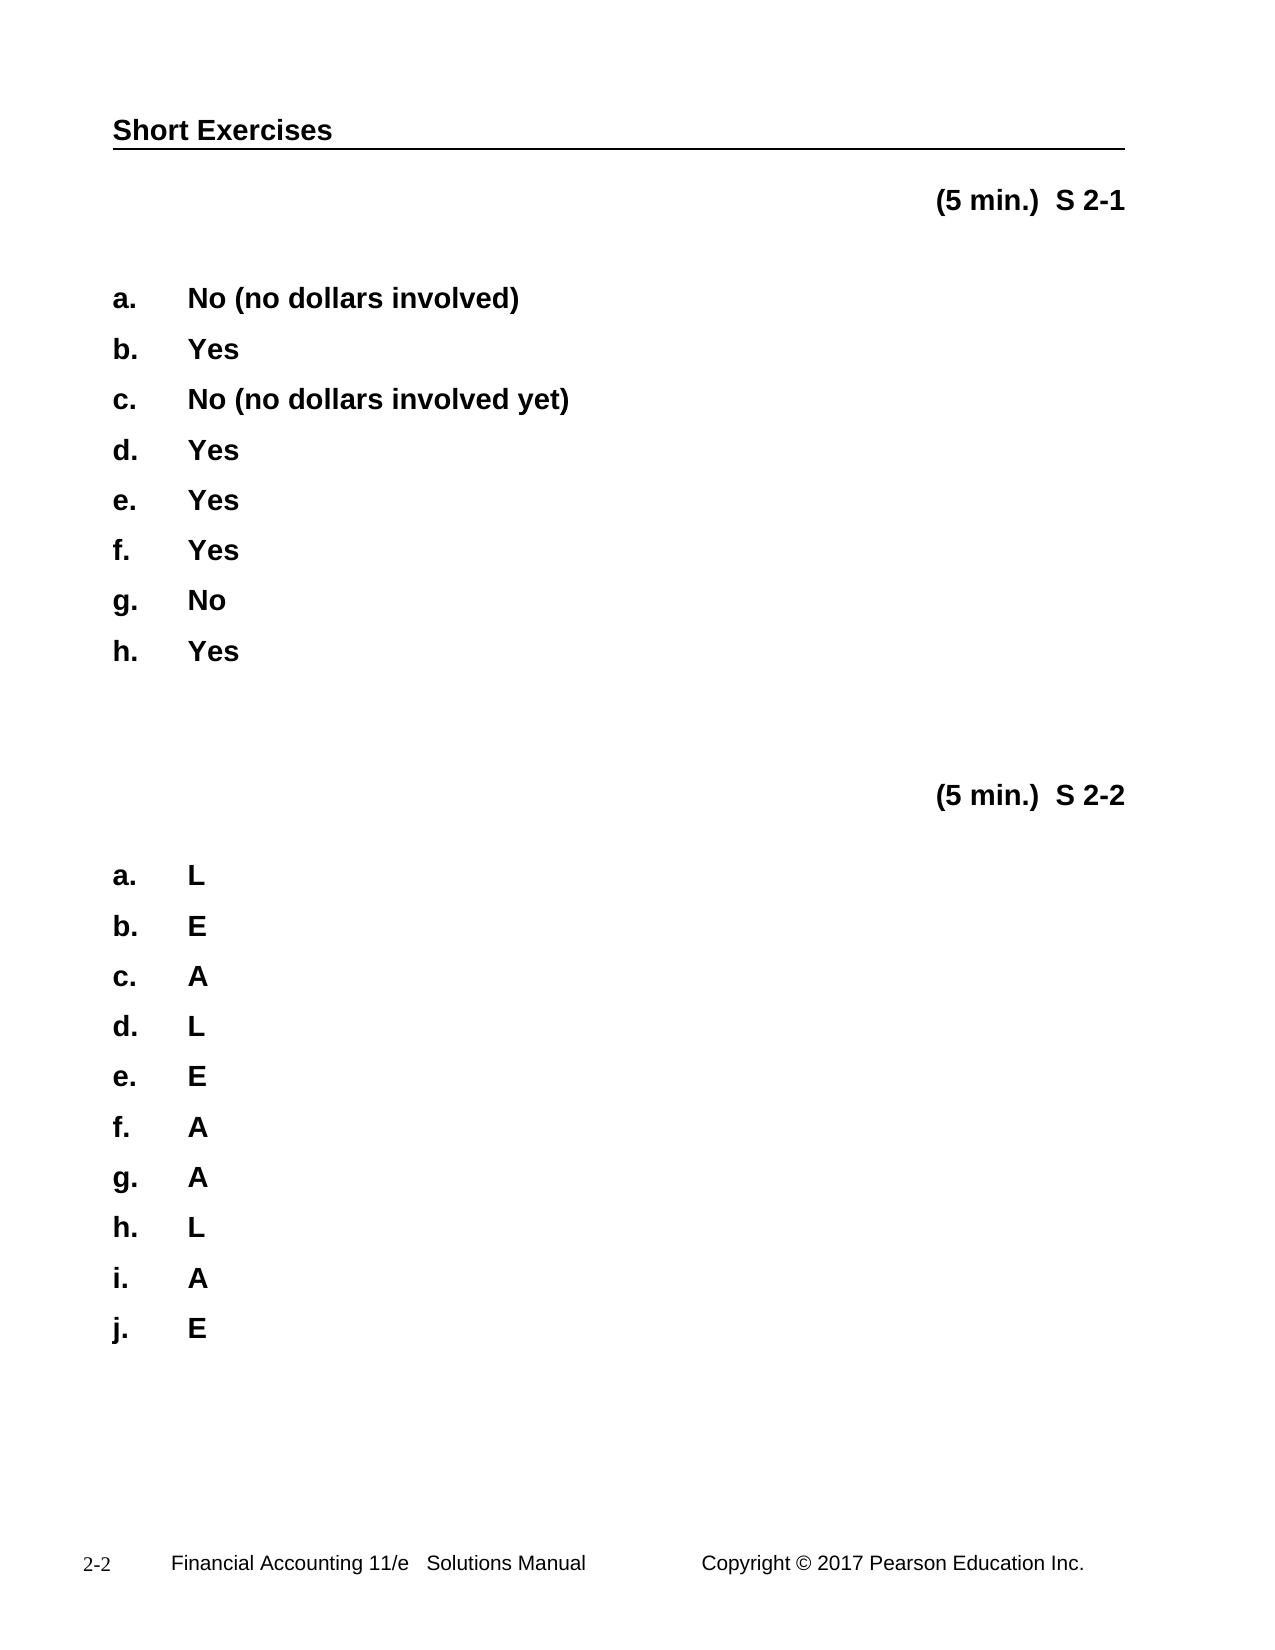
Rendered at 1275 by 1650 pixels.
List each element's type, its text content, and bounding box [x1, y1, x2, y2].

text g. A [112, 1160, 1125, 1194]
list Yes [112, 533, 1125, 567]
list Yes [112, 483, 1125, 516]
list Yes [112, 332, 1125, 365]
subtitle Short Exercises [112, 112, 1125, 150]
list Yes [112, 432, 1125, 466]
text f. A [112, 1110, 1125, 1143]
text j. E [112, 1311, 1125, 1344]
text a. L [112, 858, 1125, 892]
list No (no dollars involved yet) [112, 382, 1125, 416]
list Yes [112, 634, 1125, 667]
text i. A [112, 1261, 1125, 1294]
text c. A [112, 959, 1125, 992]
text d. L [112, 1009, 1125, 1043]
text (5 min.) S 2-1 [112, 183, 1125, 217]
text (5 min.) S 2-2 [112, 778, 1125, 811]
list No [112, 583, 1125, 617]
text h. L [112, 1210, 1125, 1244]
text e. E [112, 1059, 1125, 1093]
list No (no dollars involved) [112, 282, 1125, 315]
text b. E [112, 908, 1125, 942]
